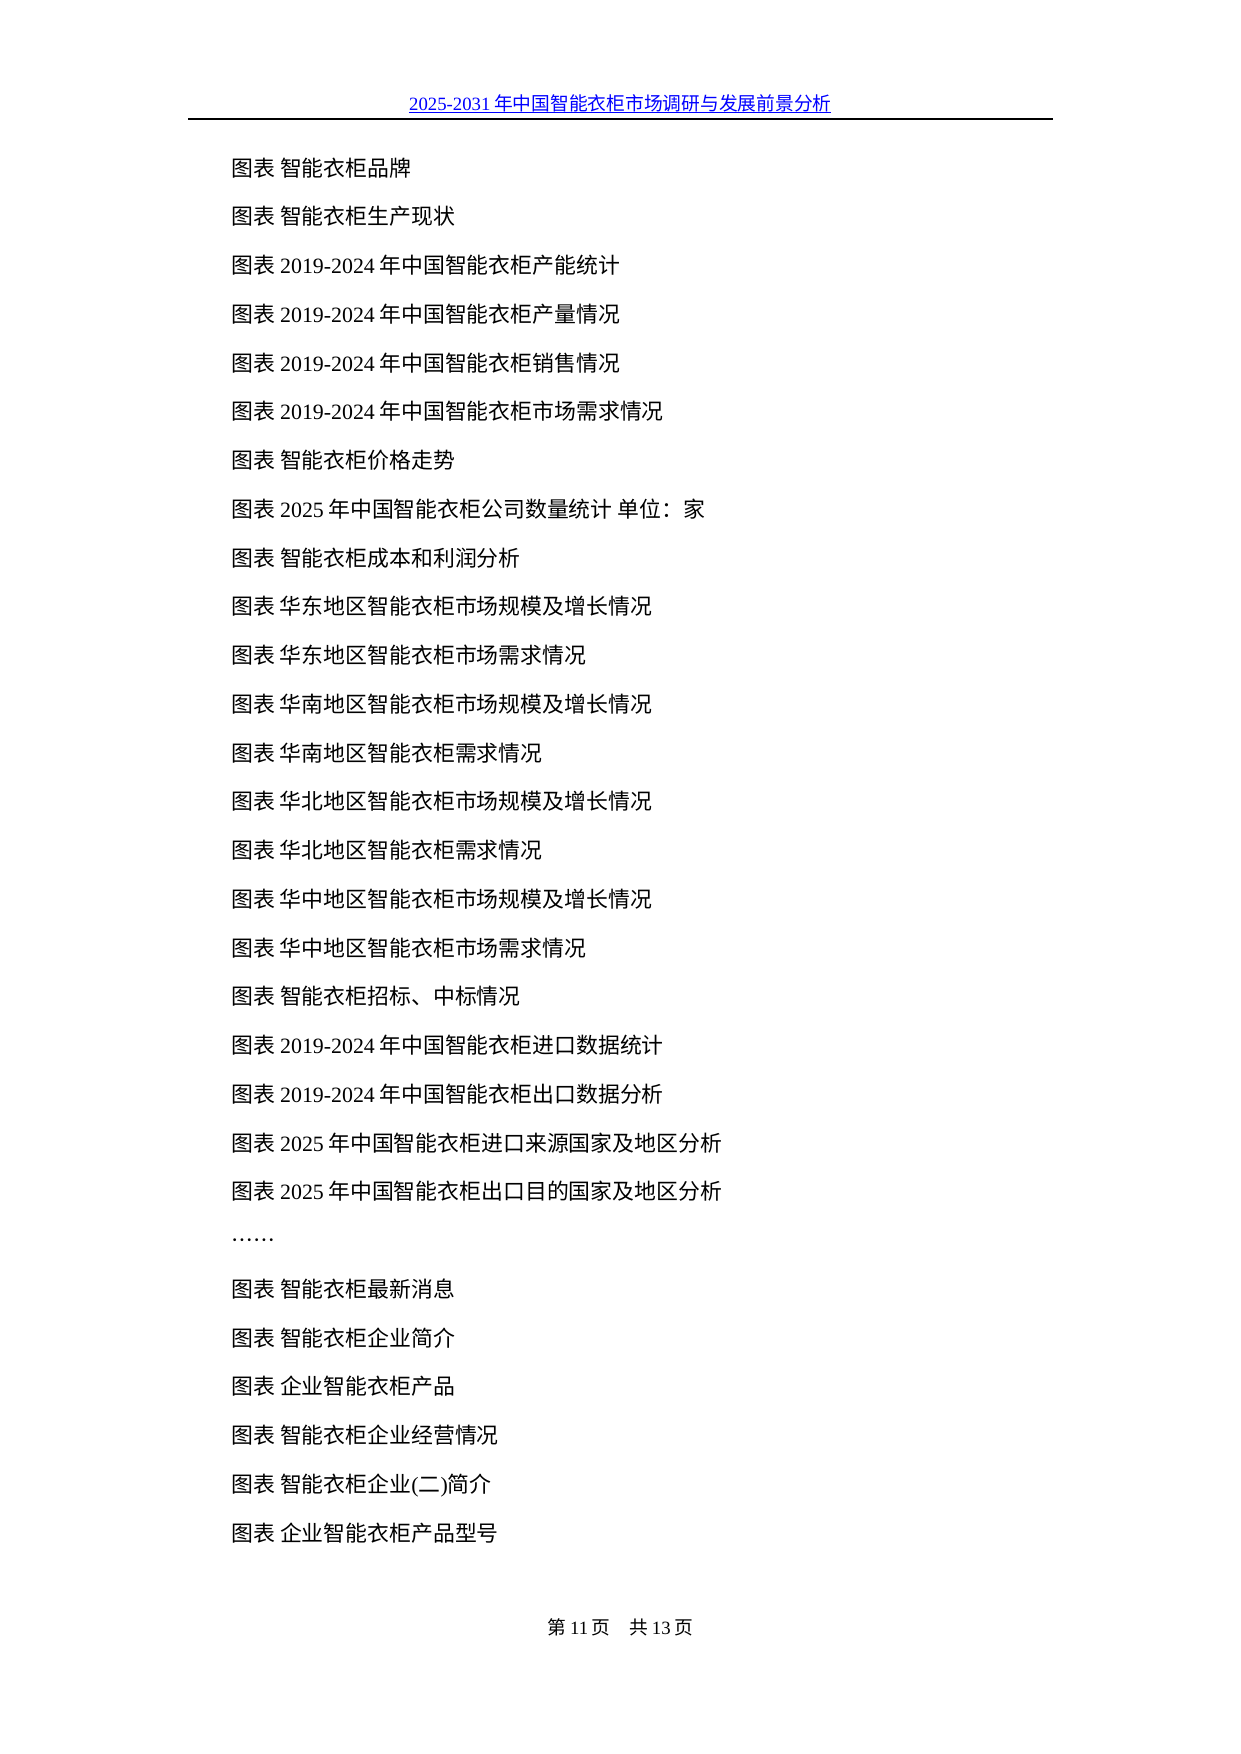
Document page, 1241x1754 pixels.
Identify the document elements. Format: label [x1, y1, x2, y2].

text [187, 150, 1053, 1548]
